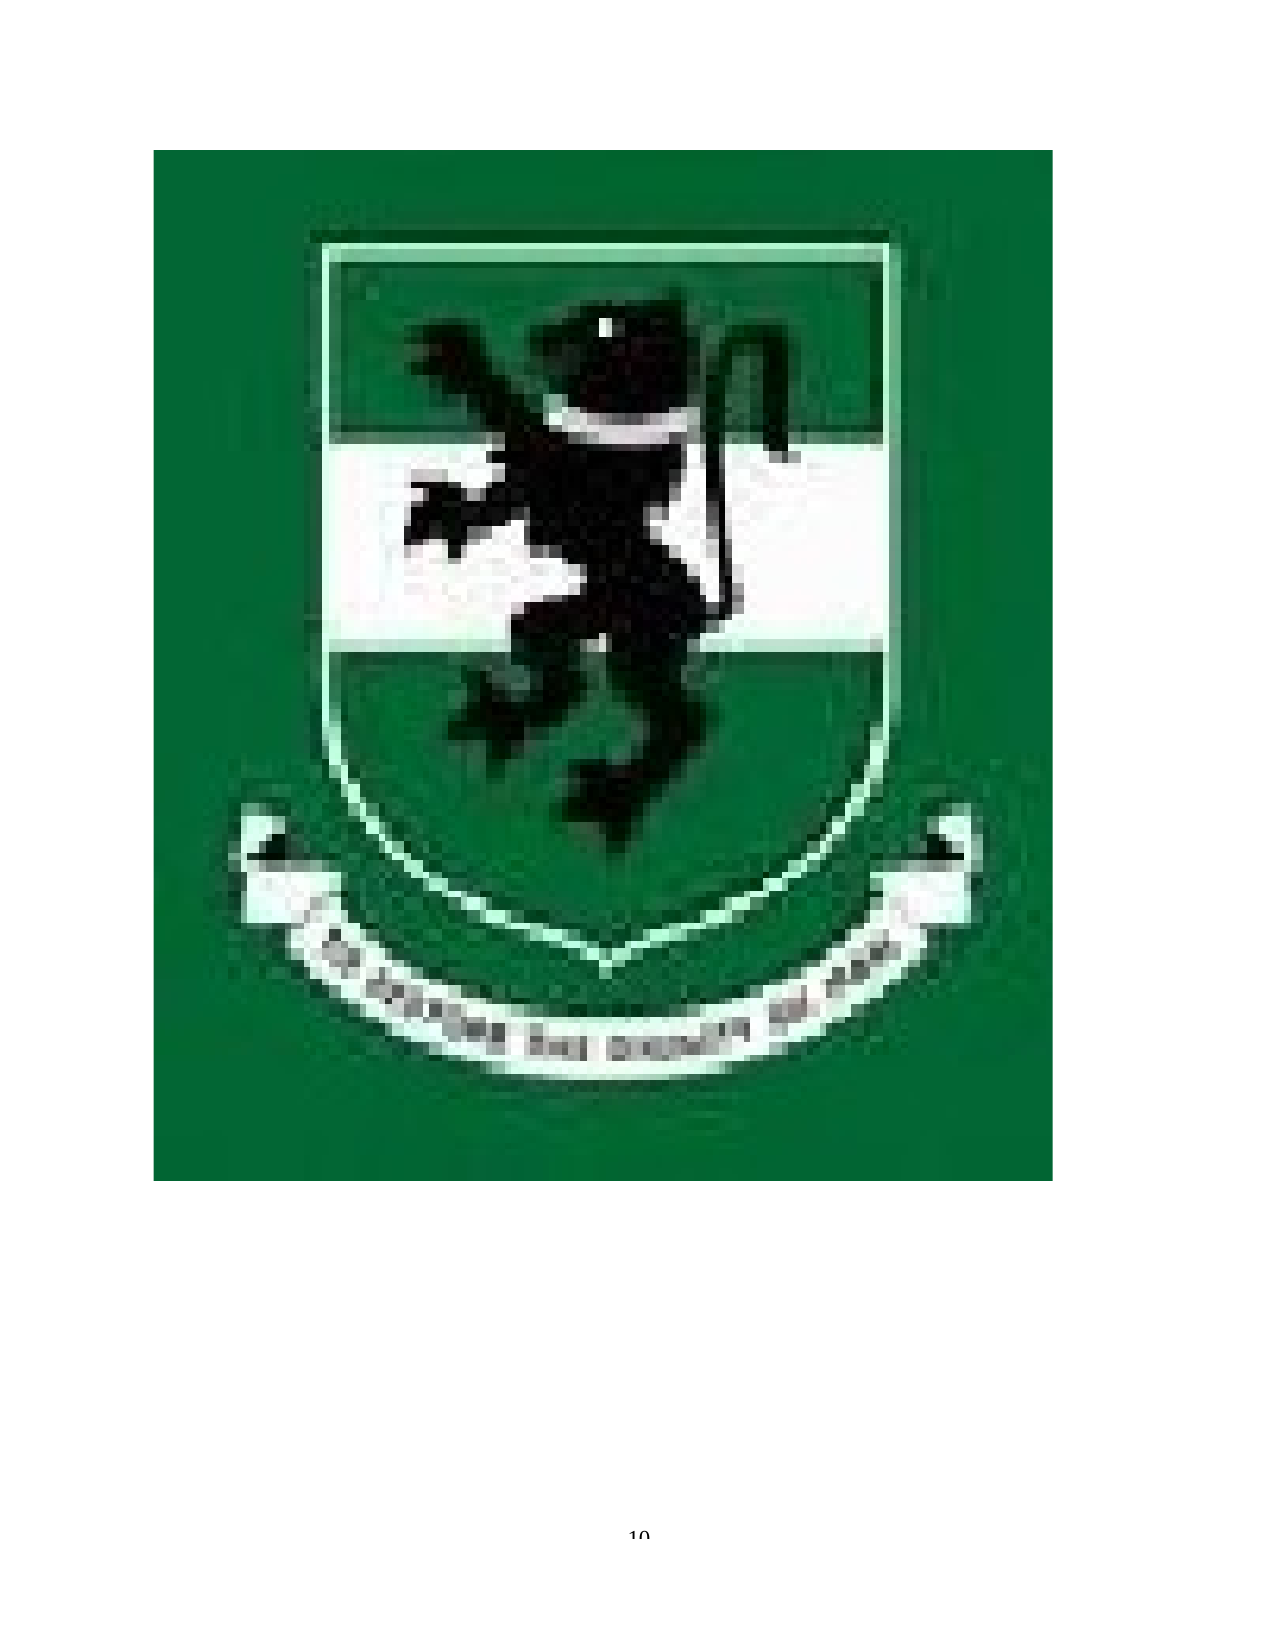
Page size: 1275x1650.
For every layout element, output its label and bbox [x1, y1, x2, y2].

picture [153, 150, 1053, 1181]
